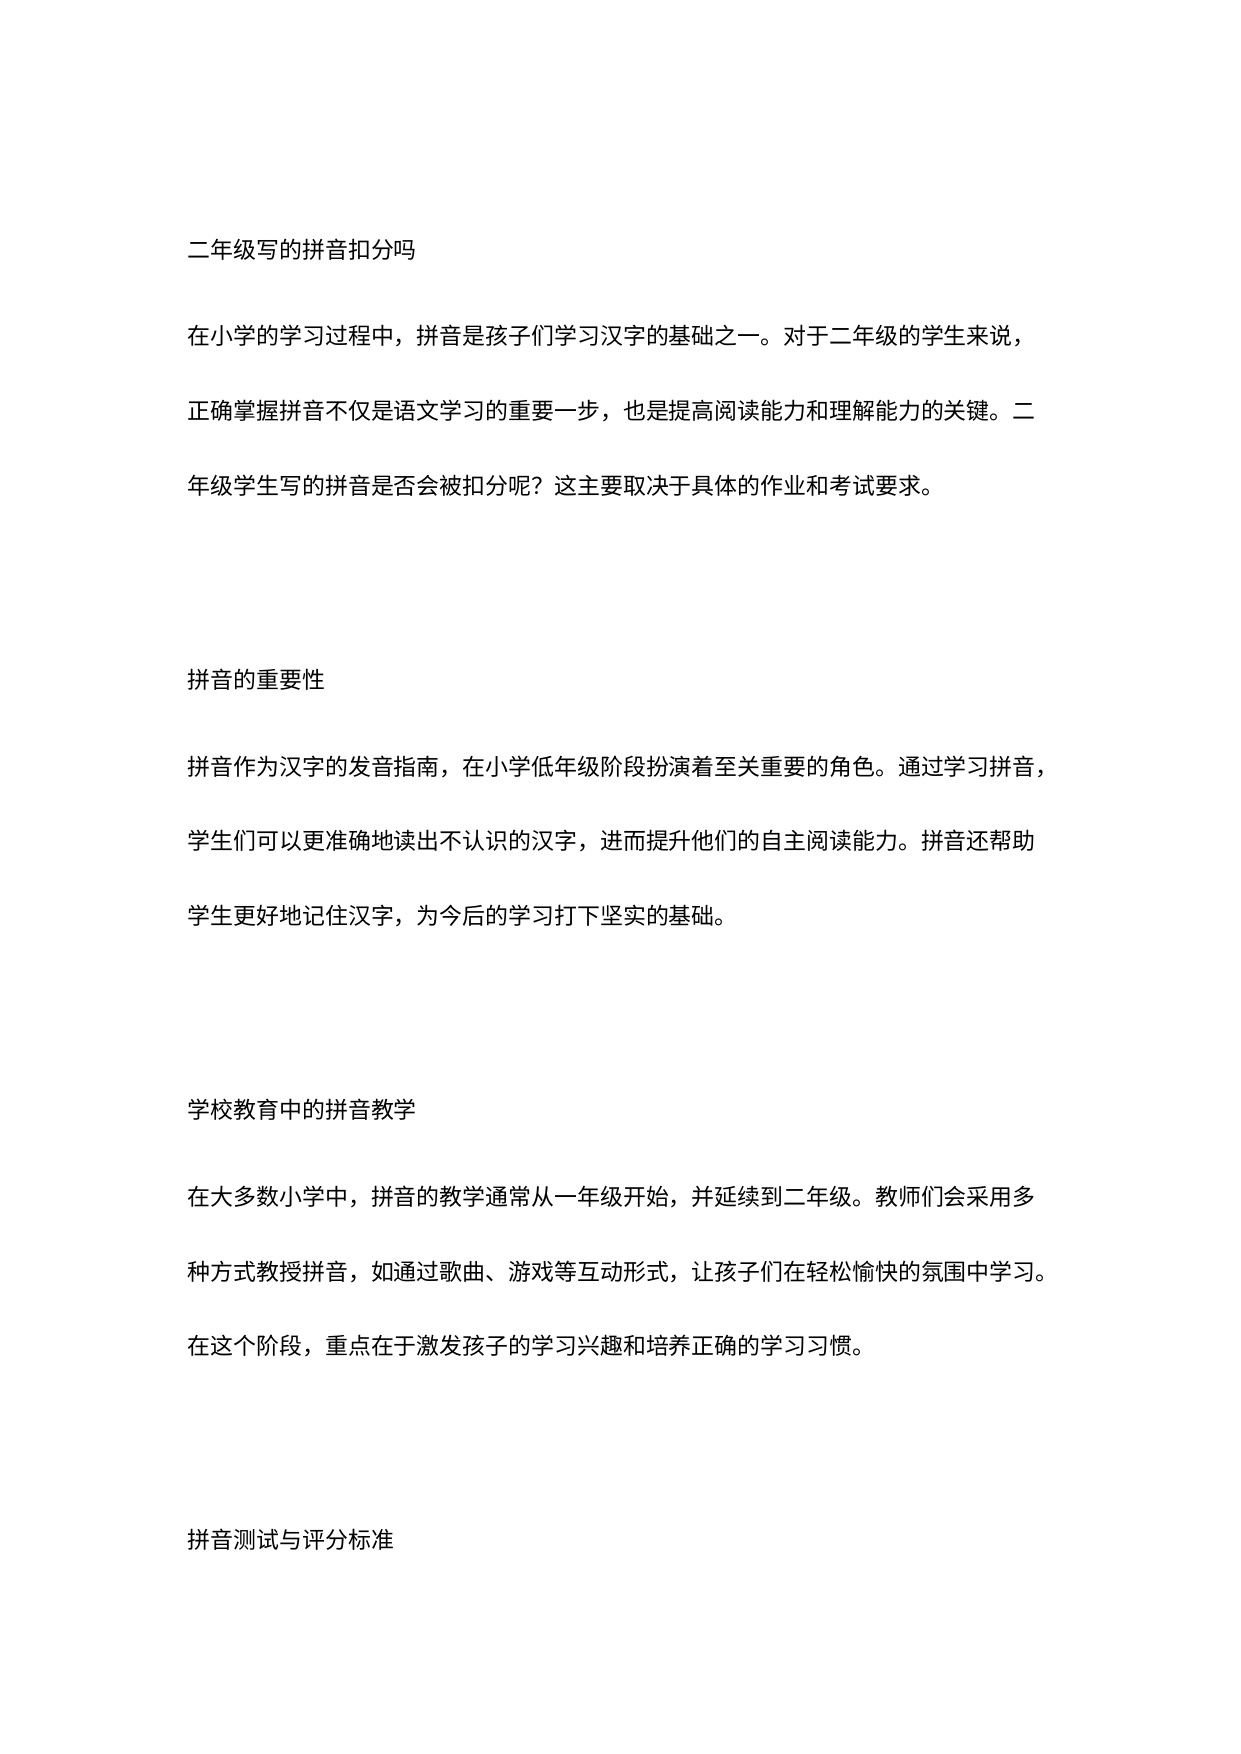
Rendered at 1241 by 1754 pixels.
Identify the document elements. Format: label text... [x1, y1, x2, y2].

text 学校教育中的拼音教学 [187, 1076, 1053, 1141]
text 在大多数小学中，拼音的教学通常从一年级开始，并延续到二年级。教师们会采用多种方式教授拼音，如通过歌曲、游戏等互动形式，让孩子们在轻松愉快的氛围中学习。在这个阶段，重点在于激发孩子的学习兴趣和培养正确的学习习惯。 [187, 1163, 1053, 1377]
text 拼音测试与评分标准 [187, 1506, 1053, 1571]
text 二年级写的拼音扣分吗 [187, 216, 1053, 281]
text 在小学的学习过程中，拼音是孩子们学习汉字的基础之一。对于二年级的学生来说，正确掌握拼音不仅是语文学习的重要一步，也是提高阅读能力和理解能力的关键。二年级学生写的拼音是否会被扣分呢？这主要取决于具体的作业和考试要求。 [187, 302, 1053, 517]
text 拼音的重要性 [187, 646, 1053, 711]
text 拼音作为汉字的发音指南，在小学低年级阶段扮演着至关重要的角色。通过学习拼音，学生们可以更准确地读出不认识的汉字，进而提升他们的自主阅读能力。拼音还帮助学生更好地记住汉字，为今后的学习打下坚实的基础。 [187, 733, 1053, 947]
